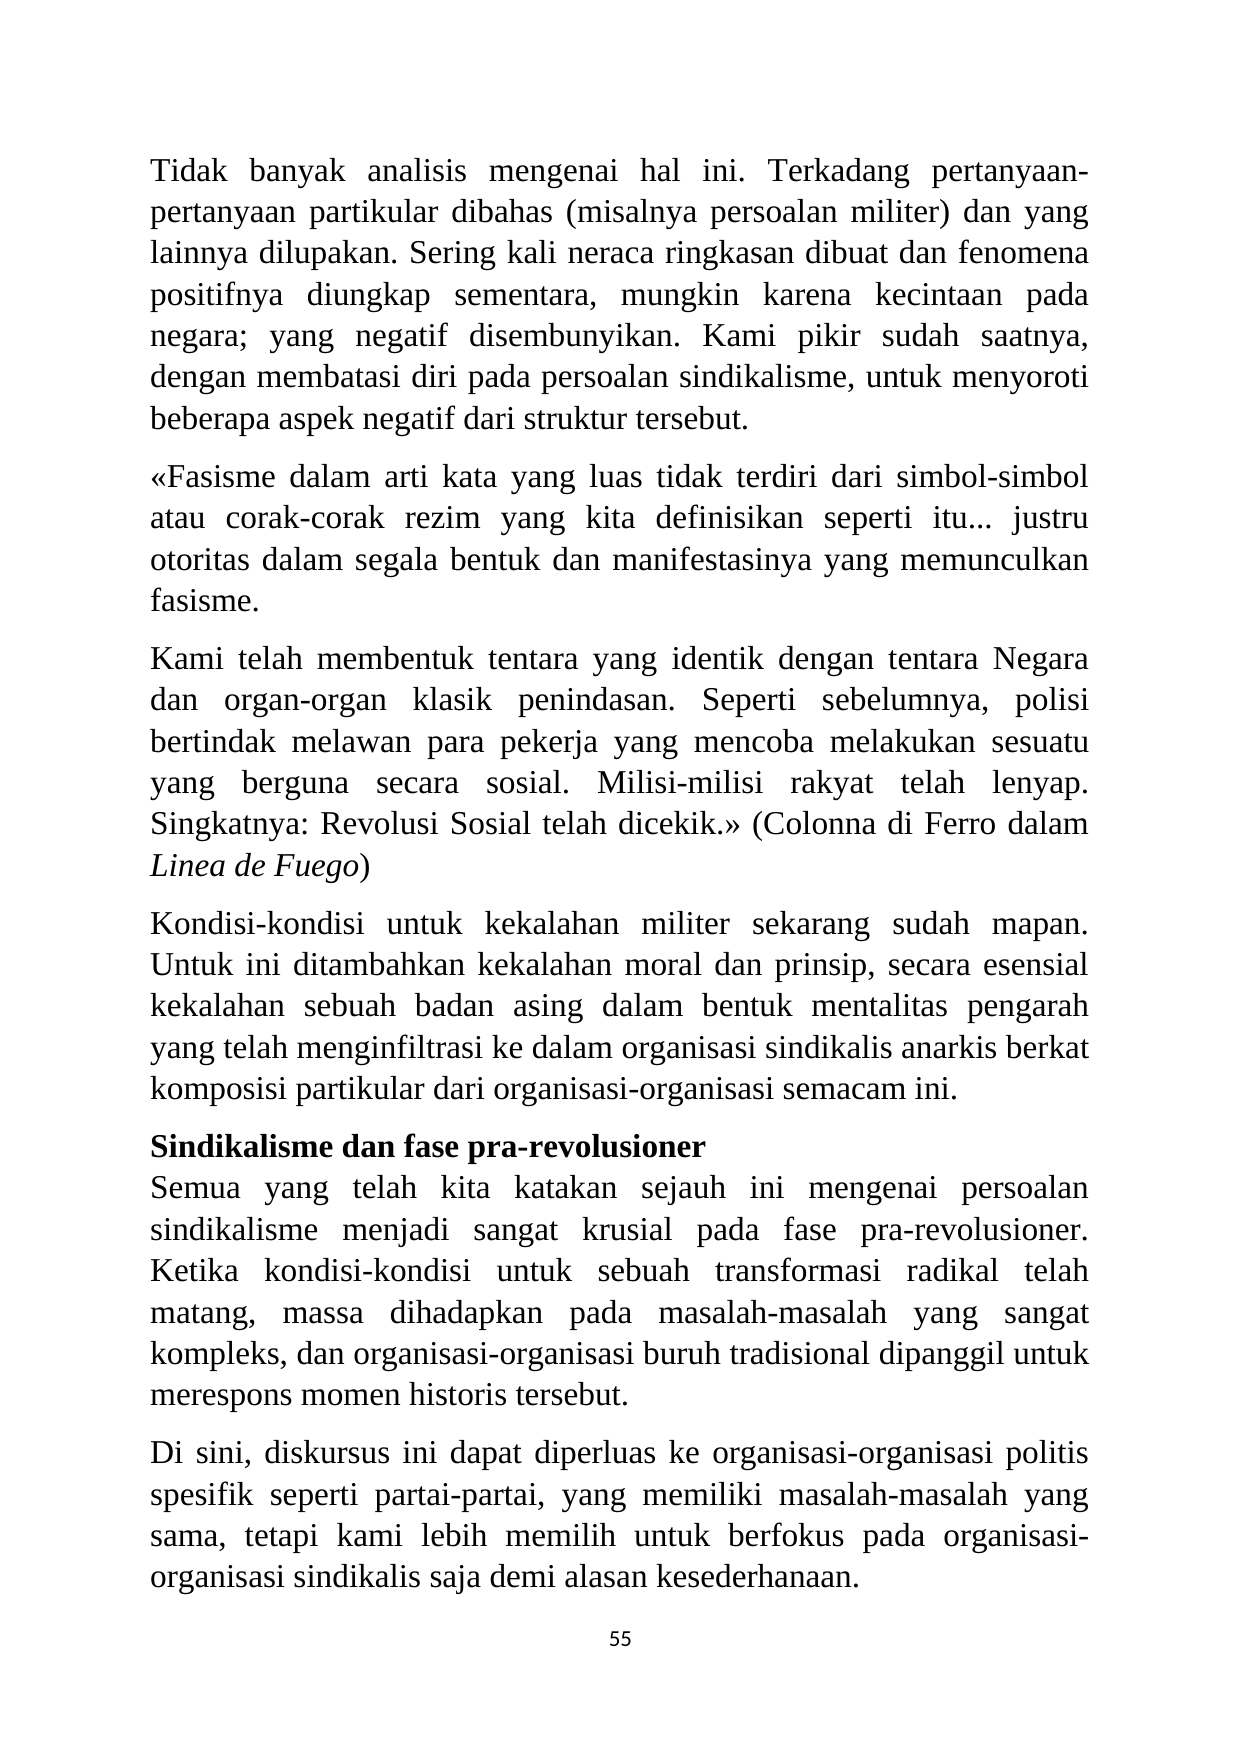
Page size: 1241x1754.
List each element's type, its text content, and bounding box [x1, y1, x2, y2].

text Di sini, diskursus ini dapat diperluas ke organisasi-organisasi politis spesifik seperti partai-partai, yang memiliki masalah-masalah yang sama, tetapi kami lebih memilih untuk berfokus pada organisasi-organisasi sindikalis saja demi alasan kesederhanaan. [150, 1433, 1090, 1595]
text Semua yang telah kita katakan sejauh ini mengenai persoalan sindikalisme menjadi sangat krusial pada fase pra-revolusioner. Ketika kondisi-kondisi untuk sebuah transformasi radikal telah matang, massa dihadapkan pada masalah-masalah yang sangat kompleks, dan organisasi-organisasi buruh tradisional dipanggil untuk merespons momen historis tersebut. [150, 1168, 1090, 1413]
text Tidak banyak analisis mengenai hal ini. Terkadang pertanyaan-pertanyaan partikular dibahas (misalnya persoalan militer) dan yang lainnya dilupakan. Sering kali neraca ringkasan dibuat dan fenomena positifnya diungkap sementara, mungkin karena kecintaan pada negara; yang negatif disembunyikan. Kami pikir sudah saatnya, dengan membatasi diri pada persoalan sindikalisme, untuk menyoroti beberapa aspek negatif dari struktur tersebut. [150, 150, 1090, 436]
subtitle Sindikalisme dan fase pra-revolusioner [150, 1126, 1090, 1165]
text Kondisi-kondisi untuk kekalahan militer sekarang sudah mapan. Untuk ini ditambahkan kekalahan moral dan prinsip, secara esensial kekalahan sebuah badan asing dalam bentuk mentalitas pengarah yang telah menginfiltrasi ke dalam organisasi sindikalis anarkis berkat komposisi partikular dari organisasi-organisasi semacam ini. [150, 903, 1090, 1107]
text «Fasisme dalam arti kata yang luas tidak terdiri dari simbol-simbol atau corak-corak rezim yang kita definisikan seperti itu... justru otoritas dalam segala bentuk dan manifestasinya yang memunculkan fasisme. [150, 456, 1090, 618]
text Kami telah membentuk tentara yang identik dengan tentara Negara dan organ-organ klasik penindasan. Seperti sebelumnya, polisi bertindak melawan para pekerja yang mencoba melakukan sesuatu yang berguna secara sosial. Milisi-milisi rakyat telah lenyap. Singkatnya: Revolusi Sosial telah dicekik.» (Colonna di Ferro dalam Linea de Fuego) [150, 638, 1090, 883]
